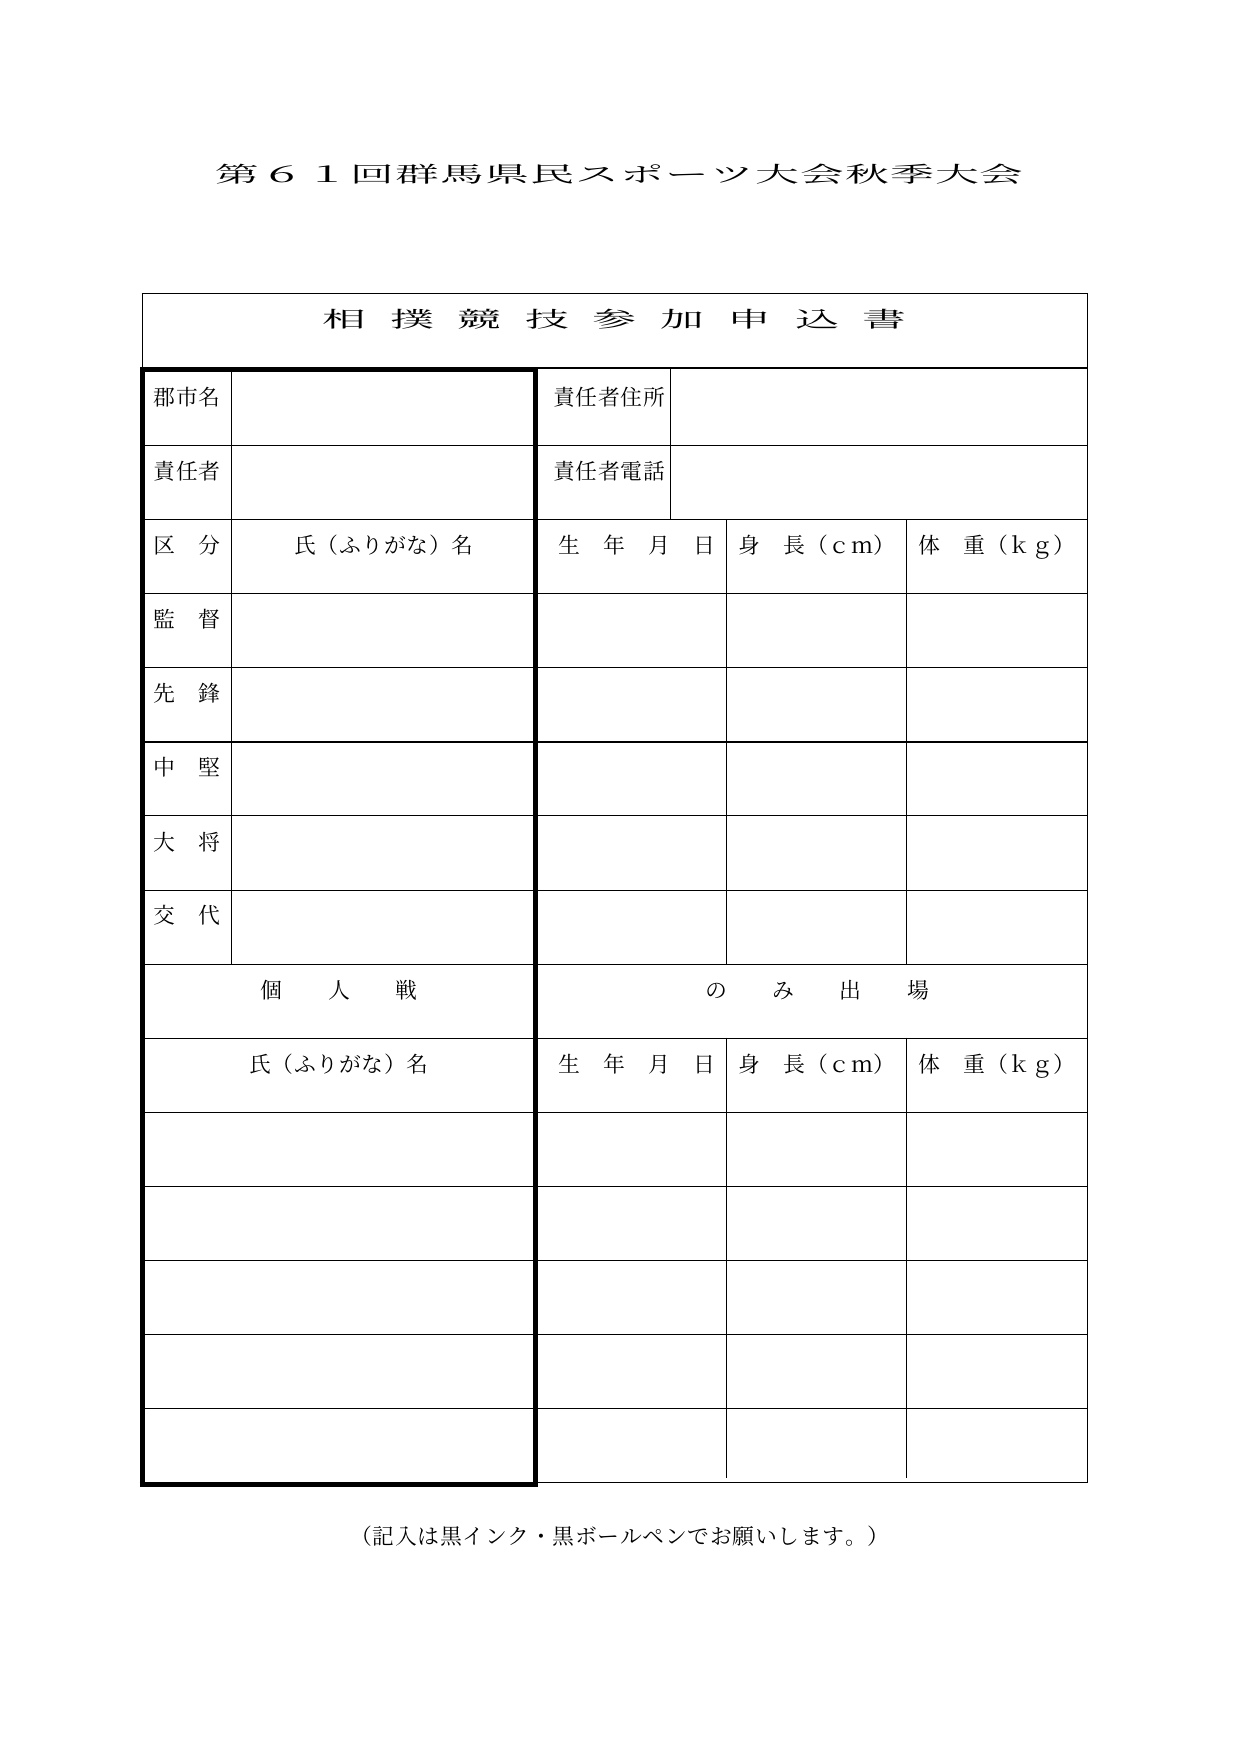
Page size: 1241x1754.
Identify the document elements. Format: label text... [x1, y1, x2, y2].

table_cell [232, 446, 533, 519]
table_cell [232, 668, 533, 741]
table_cell の み 出 場 [538, 965, 1087, 1038]
table_cell 大 将 [145, 816, 231, 889]
table_cell [538, 594, 726, 667]
table_cell [145, 1187, 533, 1260]
table_cell [727, 891, 906, 963]
table_cell 生 年 月 日 [538, 1039, 726, 1112]
table_cell [145, 1335, 533, 1408]
text 第６１回群馬県民スポーツ大会秋季大会 [125, 149, 1115, 197]
table_cell [727, 1409, 907, 1482]
table_cell [907, 668, 1087, 741]
table_cell 生 年 月 日 [538, 520, 726, 593]
table_cell [538, 1113, 726, 1186]
table_cell [907, 594, 1087, 667]
table_cell [907, 1409, 1087, 1482]
table_cell [538, 816, 726, 889]
table_cell [727, 1335, 906, 1408]
table_cell [538, 891, 726, 963]
table_cell 区 分 [145, 520, 231, 593]
table_cell 先 鋒 [145, 668, 231, 741]
text （記入は黒インク・黒ボールペンでお願いします。） [125, 1511, 1115, 1559]
table_cell 体 重（ｋｇ） [907, 1039, 1087, 1112]
table_cell 体 重（ｋｇ） [907, 520, 1087, 593]
table_cell [671, 446, 1087, 519]
table_cell [727, 816, 906, 889]
table_cell [538, 1261, 726, 1334]
table_cell [727, 668, 906, 741]
table_cell [671, 369, 1087, 445]
table_cell 交 代 [145, 891, 231, 963]
table_cell 身 長（ｃｍ） [727, 1039, 906, 1112]
table_cell 個 人 戦 [145, 965, 533, 1038]
table_cell [145, 1113, 533, 1186]
table_cell [538, 1335, 726, 1408]
table_header 相 撲 競 技 参 加 申 込 書 [143, 294, 1087, 367]
table_cell 身 長（ｃｍ） [727, 520, 906, 593]
table_cell 氏（ふりがな）名 [145, 1039, 533, 1112]
table_cell [145, 1261, 533, 1334]
table_cell [727, 1261, 906, 1334]
table_cell [907, 1335, 1087, 1408]
table_cell [232, 891, 533, 963]
table_cell [538, 1409, 727, 1482]
table_cell [538, 668, 726, 741]
table_cell 郡市名 [145, 372, 231, 445]
table_cell [727, 743, 906, 815]
table_cell 氏（ふりがな）名 [232, 520, 533, 593]
table_cell 中 堅 [145, 743, 231, 815]
table_cell 責任者電話 [538, 446, 670, 519]
table_cell [232, 372, 533, 445]
table_cell 責任者 [145, 446, 231, 519]
table_cell [232, 816, 533, 889]
table_cell [232, 594, 533, 667]
table_cell [145, 1409, 533, 1482]
table_cell [538, 1187, 726, 1260]
table_cell 監 督 [145, 594, 231, 667]
table_cell [907, 1113, 1087, 1186]
table_cell [232, 743, 533, 815]
table_cell [727, 594, 906, 667]
table_cell [907, 816, 1087, 889]
table_cell [907, 743, 1087, 815]
table_cell [727, 1187, 906, 1260]
table_cell [538, 743, 726, 815]
table_cell [727, 1113, 906, 1186]
table_cell [907, 1187, 1087, 1260]
table_cell 責任者住所 [538, 369, 670, 445]
table_cell [907, 1261, 1087, 1334]
table_cell [907, 891, 1087, 963]
